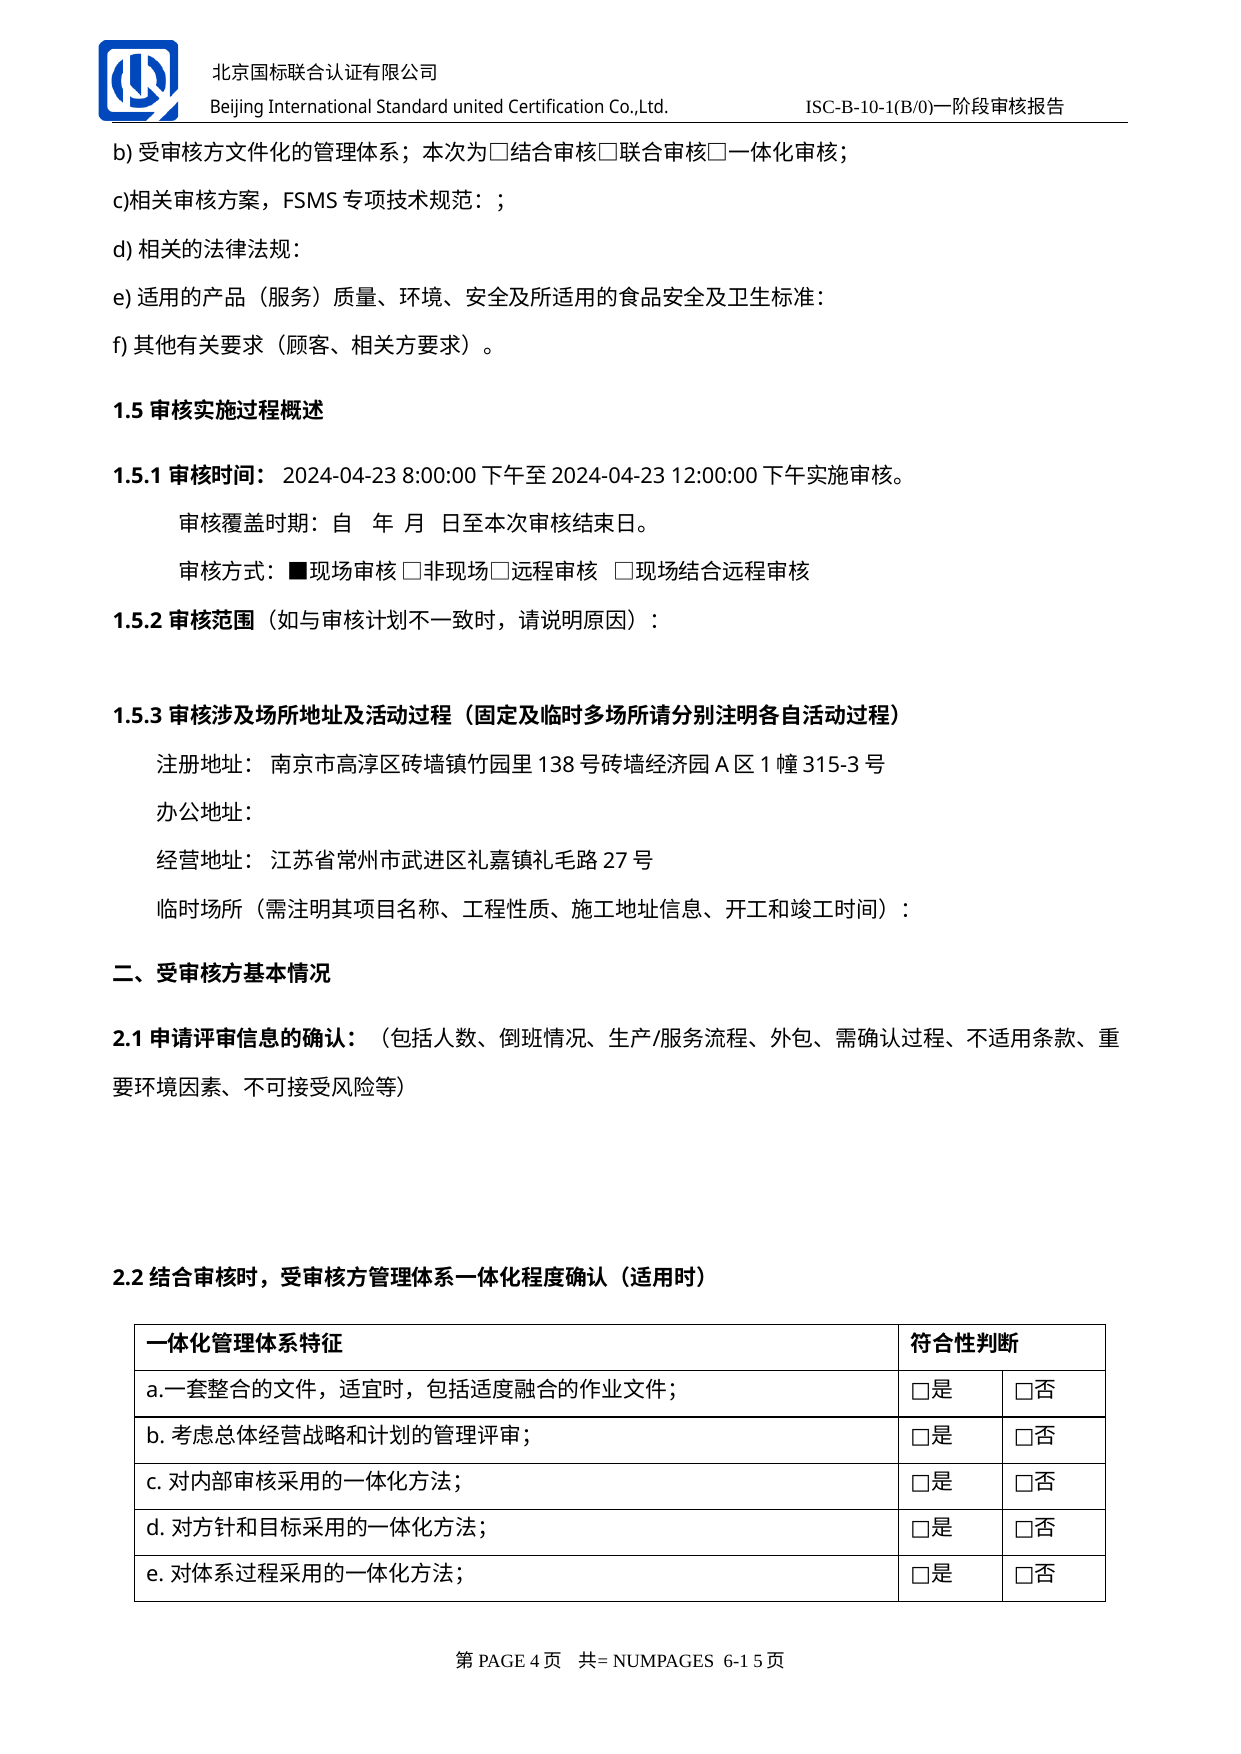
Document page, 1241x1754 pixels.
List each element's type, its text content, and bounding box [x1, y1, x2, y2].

table_cell b. 考虑总体经营战略和计划的管理评审； [135, 1418, 898, 1462]
text 2.1 申请评审信息的确认：（包括人数、倒班情况、生产/服务流程、外包、需确认过程、不适用条款、重要环境因素、不可接受风险等） [112, 1021, 1128, 1102]
text 1.5.2 审核范围（如与审核计划不一致时，请说明原因）： [112, 602, 1128, 635]
text c)相关审核方案，FSMS专项技术规范：； [112, 183, 1128, 216]
table_cell □否 [1003, 1464, 1105, 1508]
text 审核覆盖时期：自 年 月 日至本次审核结束日。 [112, 506, 1128, 538]
text 1.5.3 审核涉及场所地址及活动过程（固定及临时多场所请分别注明各自活动过程） [112, 698, 1128, 731]
table_cell □否 [1003, 1371, 1105, 1416]
table_header 符合性判断 [899, 1325, 1105, 1370]
text e) 适用的产品（服务）质量、环境、安全及所适用的食品安全及卫生标准： [112, 280, 1128, 312]
text 1.5 审核实施过程概述 [112, 393, 1128, 425]
table_cell a.一套整合的文件，适宜时，包括适度融合的作业文件； [135, 1371, 898, 1416]
text 2.2 结合审核时，受审核方管理体系一体化程度确认（适用时） [112, 1260, 1128, 1292]
table_cell e. 对体系过程采用的一体化方法； [135, 1556, 898, 1601]
table_cell □是 [899, 1371, 1002, 1416]
text 注册地址： 南京市高淳区砖墙镇竹园里138号砖墙经济园A区1幢315-3号 [112, 746, 1128, 779]
table_cell □是 [899, 1464, 1002, 1508]
table_cell □是 [899, 1418, 1002, 1462]
picture [98, 40, 179, 121]
text 二、受审核方基本情况 [112, 956, 1128, 988]
table_cell □是 [899, 1510, 1002, 1554]
table_cell □是 [899, 1556, 1002, 1601]
table_cell □否 [1003, 1418, 1105, 1462]
text f) 其他有关要求（顾客、相关方要求）。 [112, 328, 1128, 361]
text 办公地址： [112, 795, 1128, 827]
text 1.5.1 审核时间： 2024-04-23 8:00:00下午至2024-04-23 12:00:00下午实施审核。 [112, 457, 1128, 490]
text 经营地址： 江苏省常州市武进区礼嘉镇礼毛路27号 [112, 843, 1128, 876]
table_header 一体化管理体系特征 [135, 1325, 898, 1370]
text 临时场所（需注明其项目名称、工程性质、施工地址信息、开工和竣工时间）： [112, 891, 1128, 924]
table_cell □否 [1003, 1556, 1105, 1601]
table_cell □否 [1003, 1510, 1105, 1554]
text 审核方式：■现场审核 □非现场□远程审核 □现场结合远程审核 [112, 554, 1128, 586]
table_cell d. 对方针和目标采用的一体化方法； [135, 1510, 898, 1554]
text d) 相关的法律法规： [112, 231, 1128, 264]
text b) 受审核方文件化的管理体系；本次为□结合审核□联合审核□一体化审核； [112, 135, 1128, 167]
table_cell c. 对内部审核采用的一体化方法； [135, 1464, 898, 1508]
